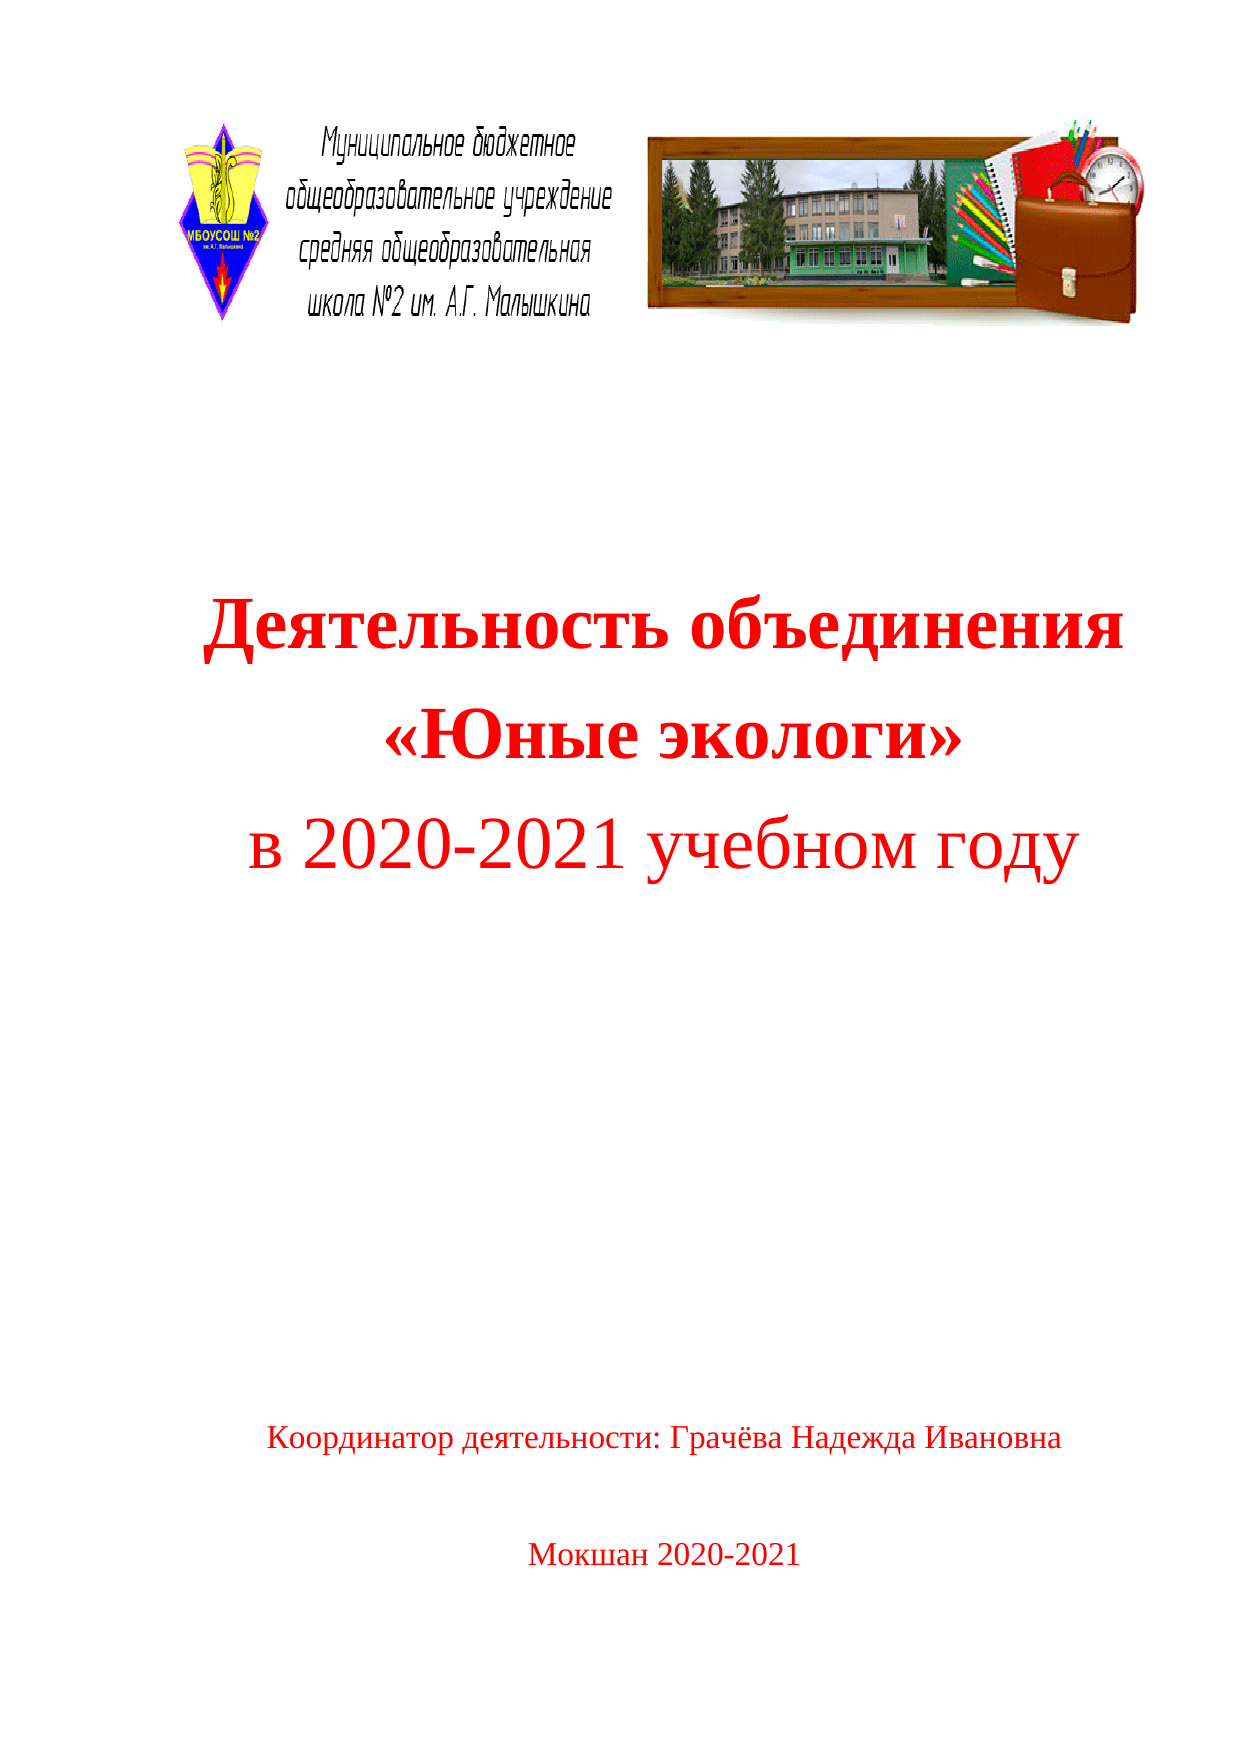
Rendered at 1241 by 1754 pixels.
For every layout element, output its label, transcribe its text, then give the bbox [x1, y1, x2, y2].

picture [177, 118, 1152, 326]
text «Юные экологи» [177, 688, 1152, 775]
text Координатор деятельности: Грачёва Надежда Ивановна [177, 1418, 1152, 1456]
text в 2020-2021 учебном году [177, 798, 1152, 884]
text Мокшан 2020-2021 [177, 1534, 1152, 1572]
text Деятельность объединения [177, 579, 1152, 665]
